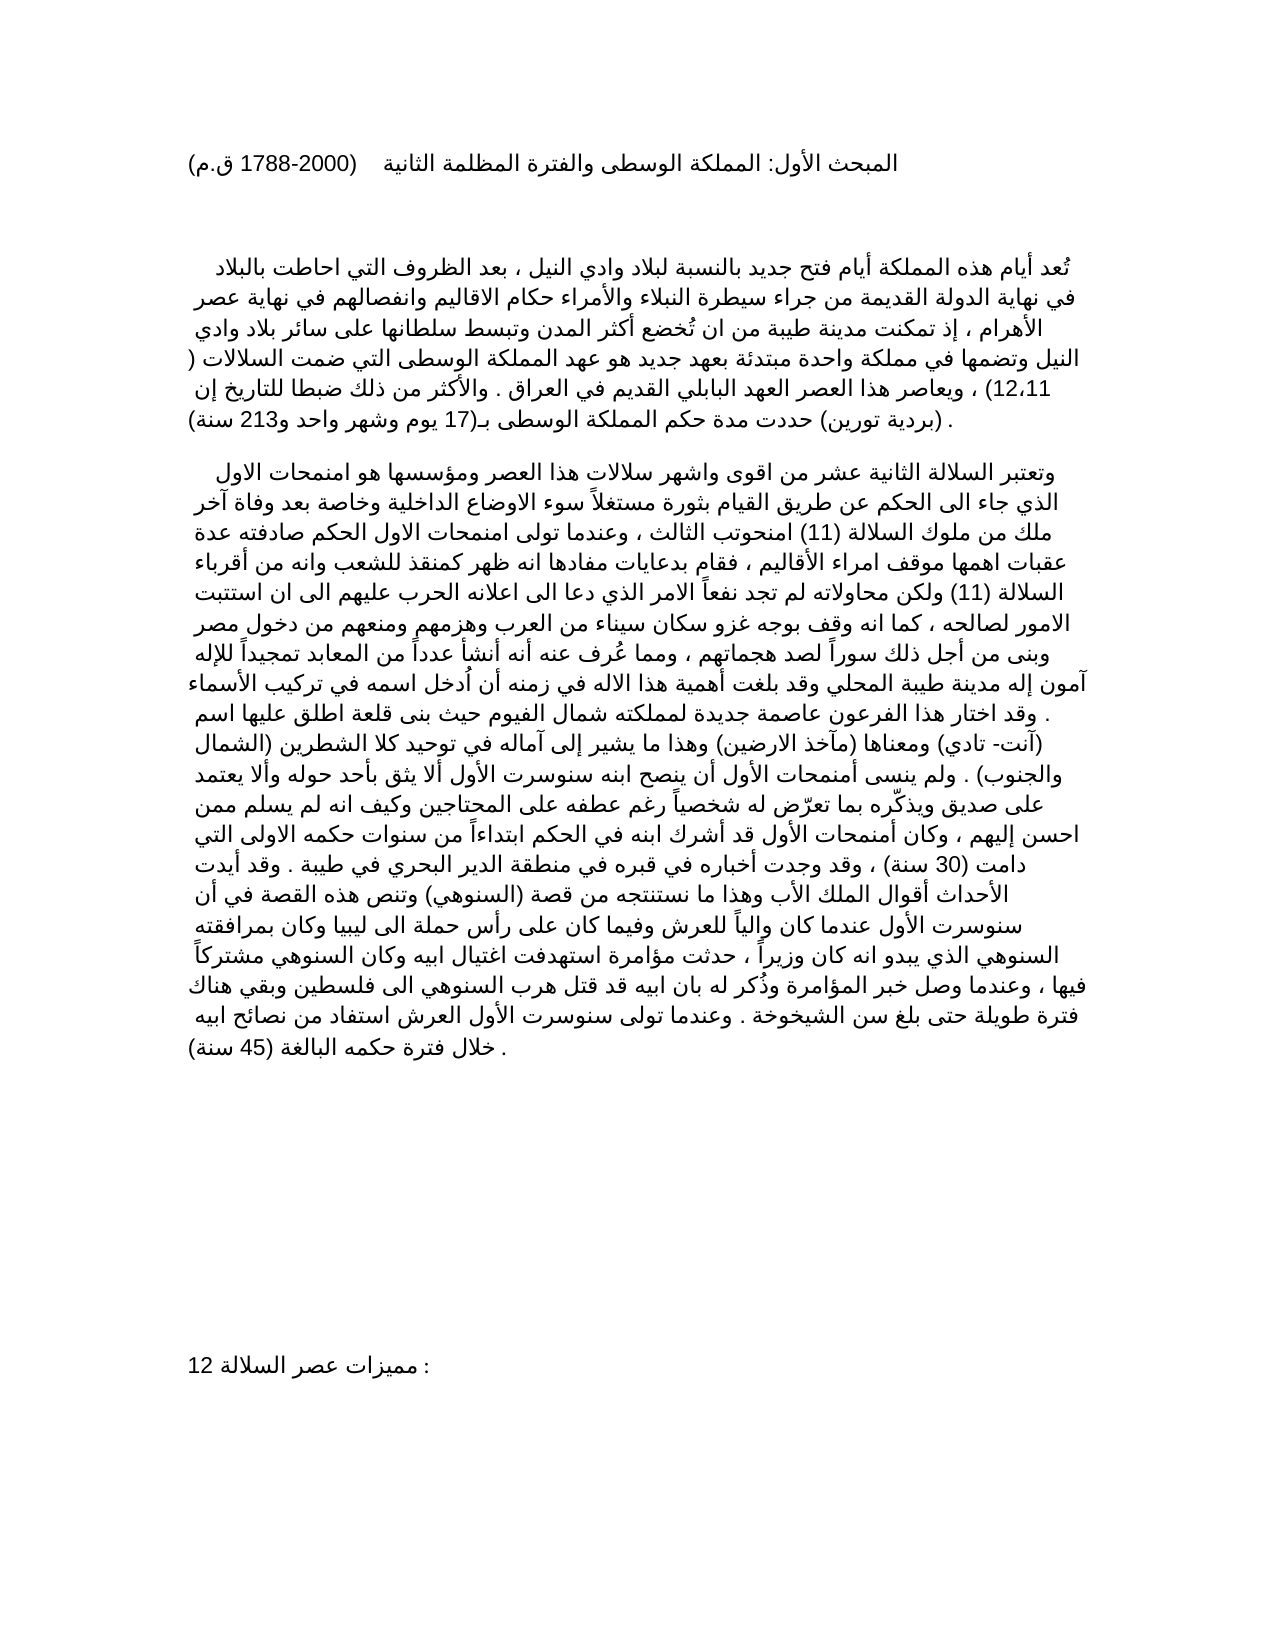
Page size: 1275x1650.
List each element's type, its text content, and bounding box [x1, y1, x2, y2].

text مميزات عصر السلالة 12 : [187, 1351, 1087, 1379]
text وتعتبر السلالة الثانية عشر من اقوى واشهر سلالات هذا العصر ومؤسسها هو امنمحات الاول الذي جاء الى الحكم عن طريق القيام بثورة مستغلاً سوء الاوضاع الداخلية وخاصة بعد وفاة آخر ملك من ملوك السلالة (11) امنحوتب الثالث ، وعندما تولى امنمحات الاول الحكم صادفته عدة عقبات اهمها موقف امراء الأقاليم ، فقام بدعايات مفادها انه ظهر كمنقذ للشعب وانه من أقرباء السلالة (11) ولكن محاولاته لم تجد نفعاً الامر الذي دعا الى اعلانه الحرب عليهم الى ان استتبت الامور لصالحه ، كما انه وقف بوجه غزو سكان سيناء من العرب وهزمهم ومنعهم من دخول مصر وبنى من أجل ذلك سوراً لصد هجماتهم ، ومما عُرف عنه أنه أنشأ عدداً من المعابد تمجيداً للإله آمون إله مدينة طيبة المحلي وقد بلغت أهمية هذا الاله في زمنه أن اُدخل اسمه في تركيب الأسماء . وقد اختار هذا الفرعون عاصمة جديدة لمملكته شمال الفيوم حيث بنى قلعة اطلق عليها اسم (آنت- تادي) ومعناها (مآخذ الارضين) وهذا ما يشير إلى آماله في توحيد كلا الشطرين (الشمال والجنوب) . ولم ينسى أمنمحات الأول أن ينصح ابنه سنوسرت الأول ألا يثق بأحد حوله وألا يعتمد على صديق ويذكّره بما تعرّض له شخصياً رغم عطفه على المحتاجين وكيف انه لم يسلم ممن احسن إليهم ، وكان أمنمحات الأول قد أشرك ابنه في الحكم ابتداءاً من سنوات حكمه الاولى التي دامت (30 سنة) ، وقد وجدت أخباره في قبره في منطقة الدير البحري في طيبة . وقد أيدت الأحداث أقوال الملك الأب وهذا ما نستنتجه من قصة (السنوهي) وتنص هذه القصة في أن سنوسرت الأول عندما كان والياً للعرش وفيما كان على رأس حملة الى ليبيا وكان بمرافقته السنوهي الذي يبدو انه كان وزيراً ، حدثت مؤامرة استهدفت اغتيال ابيه وكان السنوهي مشتركاً فيها ، وعندما وصل خبر المؤامرة وذُكر له بان ابيه قد قتل هرب السنوهي الى فلسطين وبقي هناك فترة طويلة حتى بلغ سن الشيخوخة . وعندما تولى سنوسرت الأول العرش استفاد من نصائح ابيه خلال فترة حكمه البالغة (45 سنة) . [187, 458, 1087, 1061]
text تُعد أيام هذه المملكة أيام فتح جديد بالنسبة لبلاد وادي النيل ، بعد الظروف التي احاطت بالبلاد في نهاية الدولة القديمة من جراء سيطرة النبلاء والأمراء حكام الاقاليم وانفصالهم في نهاية عصر الأهرام ، إذ تمكنت مدينة طيبة من ان تُخضع أكثر المدن وتبسط سلطانها على سائر بلاد وادي النيل وتضمها في مملكة واحدة مبتدئة بعهد جديد هو عهد المملكة الوسطى التي ضمت السلالات (12،11) ، ويعاصر هذا العصر العهد البابلي القديم في العراق . والأكثر من ذلك ضبطا للتاريخ إن (بردية تورين) حددت مدة حكم المملكة الوسطى بـ(17 يوم وشهر واحد و213 سنة) . [187, 254, 1087, 433]
text المبحث الأول: المملكة الوسطى والفترة المظلمة الثانية (2000-1788 ق.م) [187, 150, 1087, 176]
